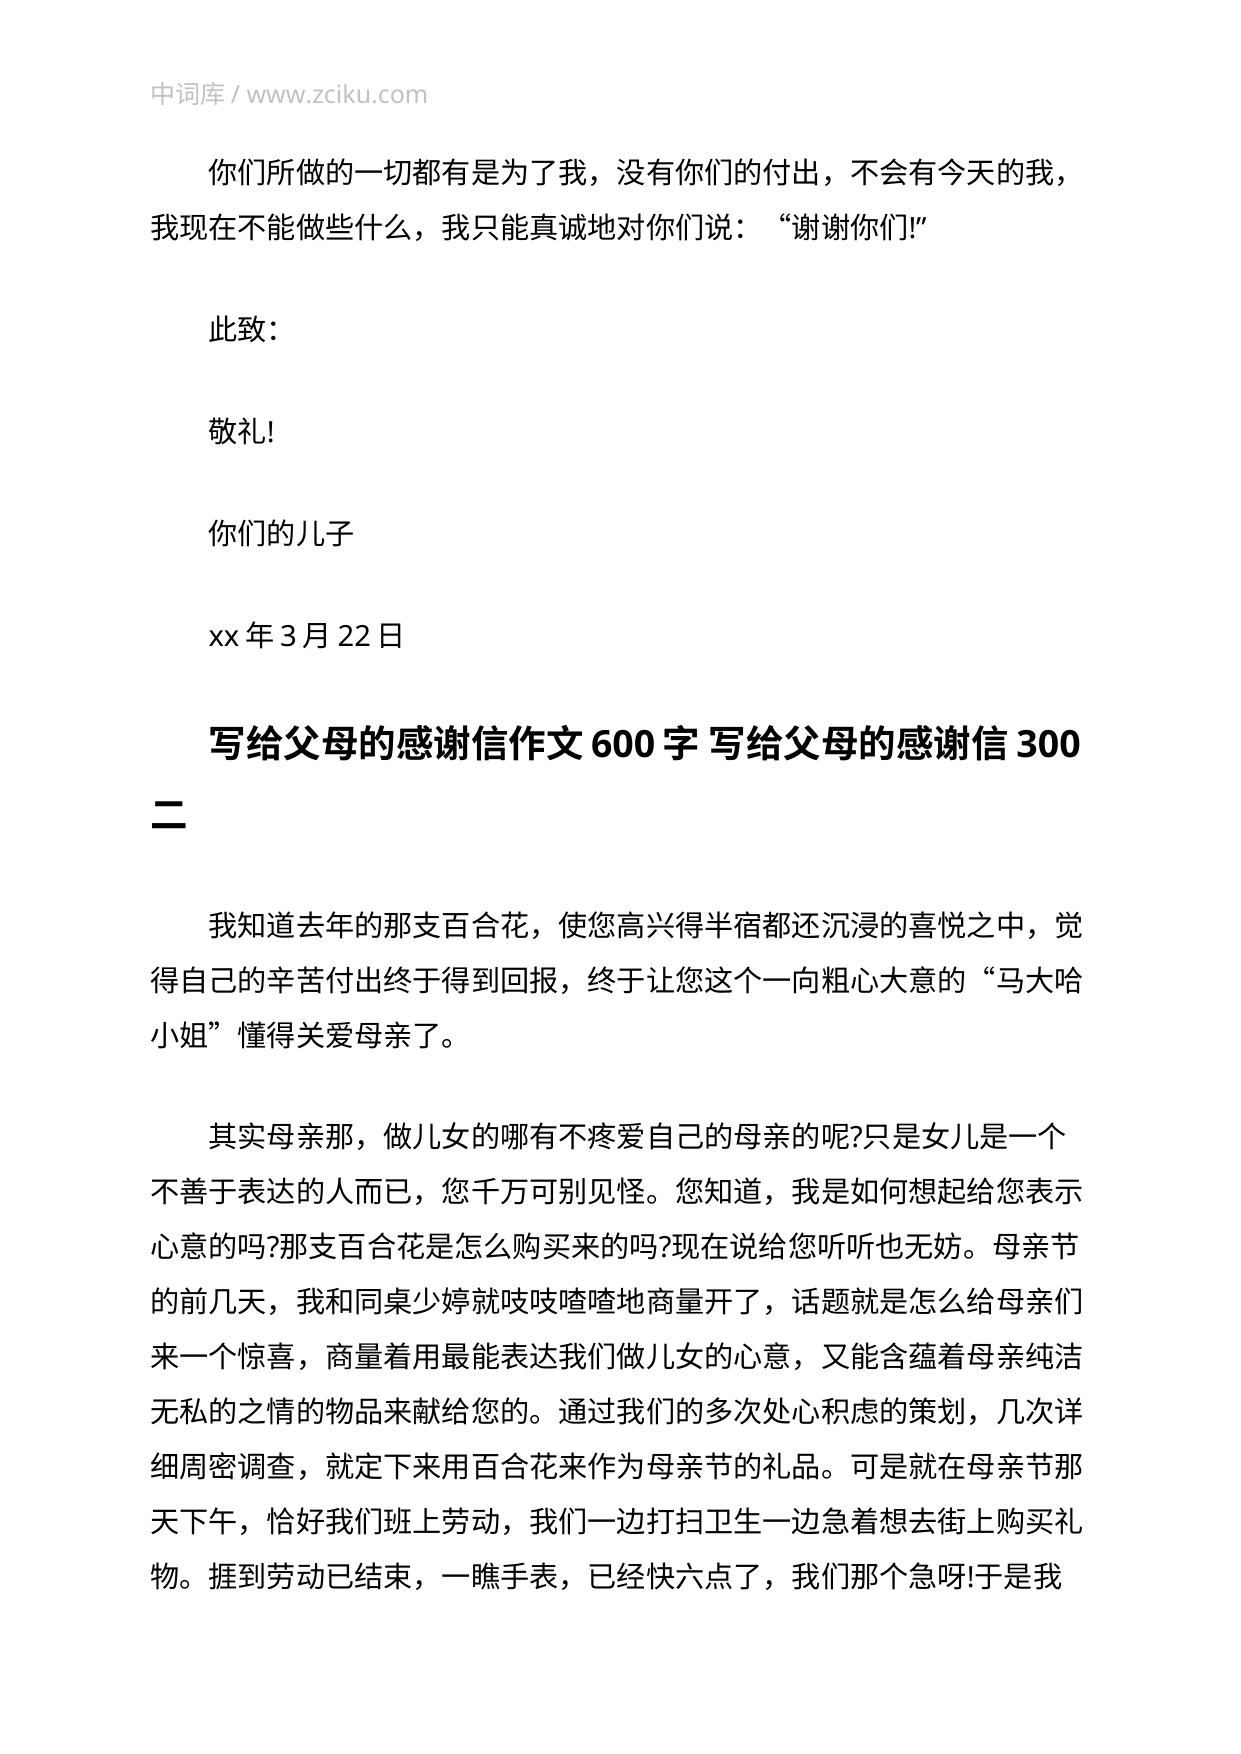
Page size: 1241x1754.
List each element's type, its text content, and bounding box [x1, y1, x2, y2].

text 此致： [150, 307, 1090, 349]
text 我知道去年的那支百合花，使您高兴得半宿都还沉浸的喜悦之中，觉得自己的辛苦付出终于得到回报，终于让您这个一向粗心大意的“马大哈小姐”懂得关爱母亲了。 [150, 902, 1090, 1054]
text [150, 1114, 1090, 1596]
text xx年3月22日 [150, 612, 1090, 655]
text 你们所做的一切都有是为了我，没有你们的付出，不会有今天的我，我现在不能做些什么，我只能真诚地对你们说：“谢谢你们!” [150, 150, 1090, 247]
text 敬礼! [150, 409, 1090, 451]
text 你们的儿子 [150, 511, 1090, 553]
text 写给父母的感谢信作文600字 写给父母的感谢信300二 [150, 714, 1090, 839]
